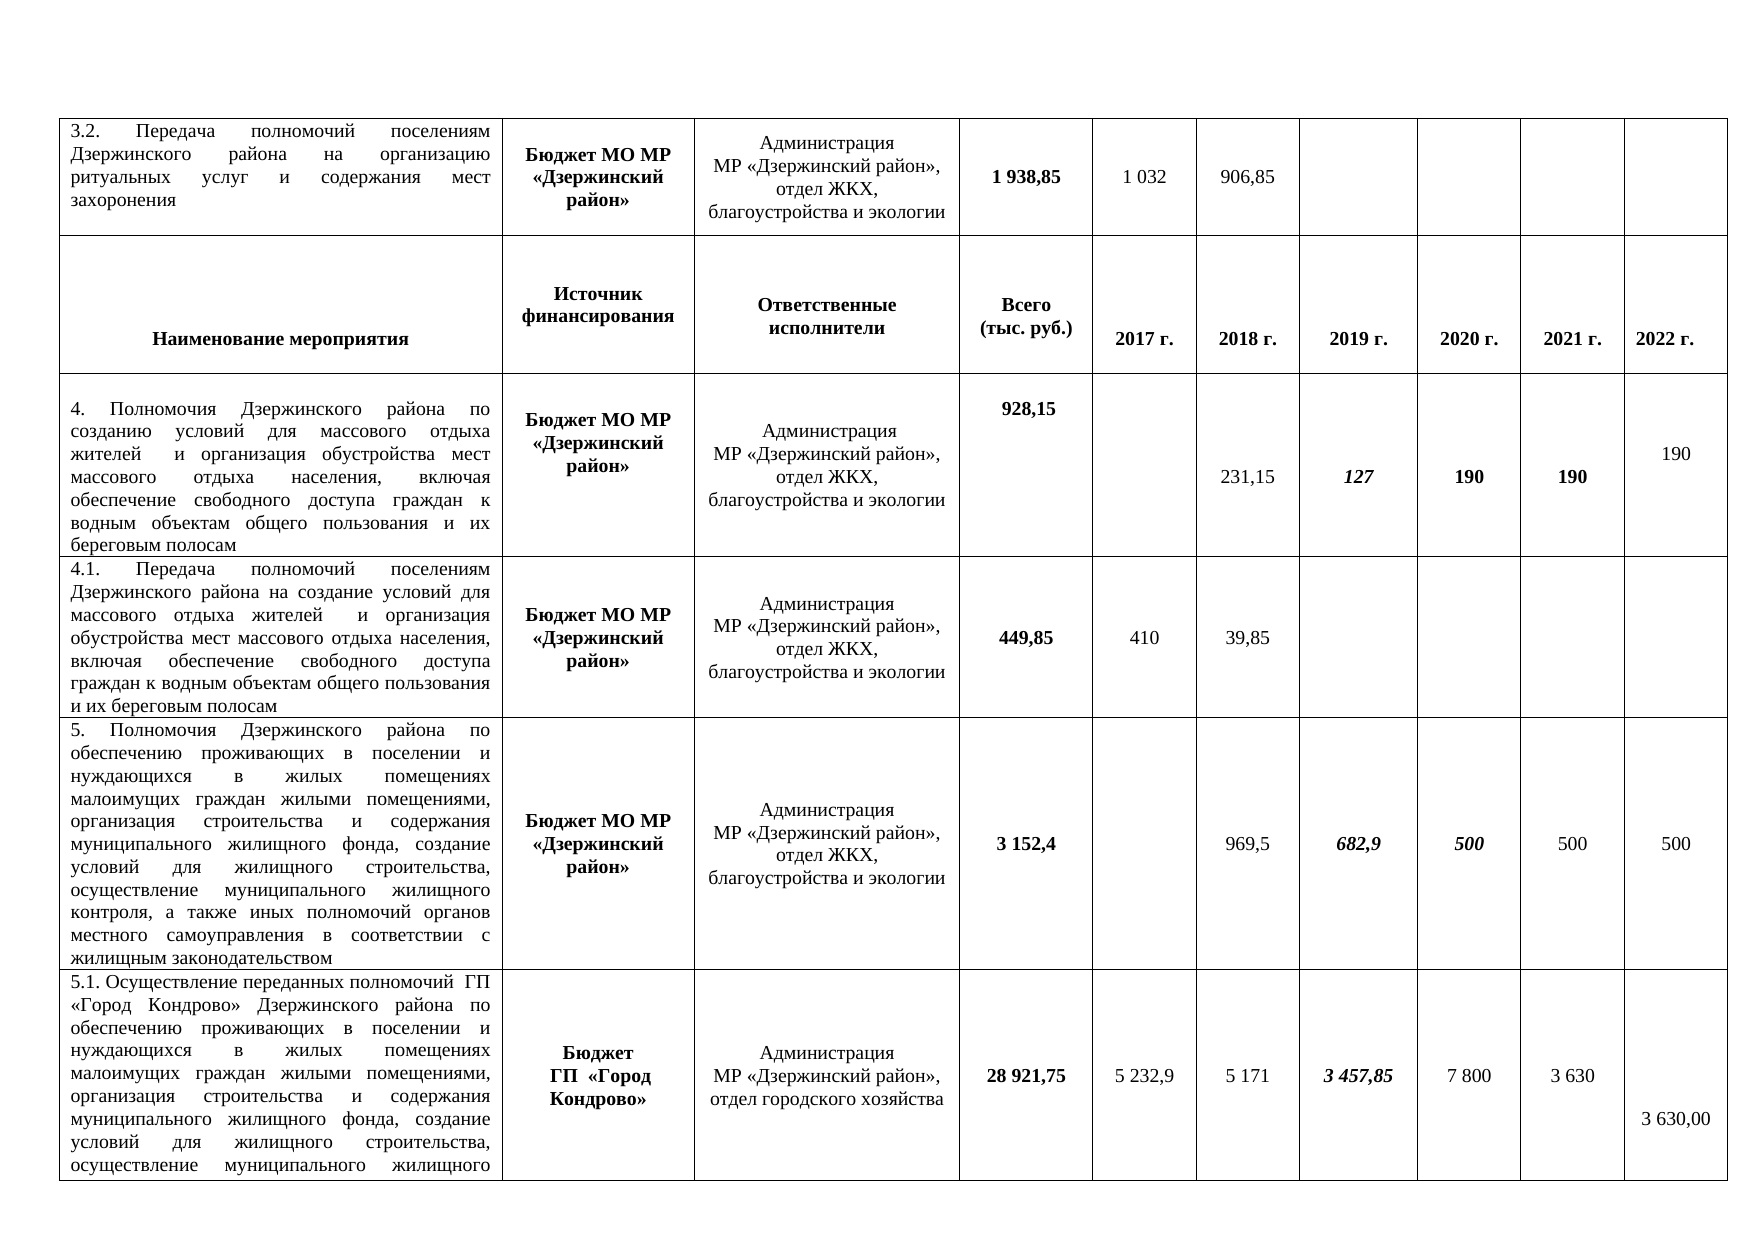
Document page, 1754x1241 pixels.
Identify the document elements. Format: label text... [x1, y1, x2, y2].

table_cell 500 [1418, 718, 1520, 969]
table_cell [1625, 557, 1727, 717]
table_cell Администрация МР «Дзержинский район», отдел ЖКХ, благоустройства и экологии [695, 718, 959, 969]
table_cell [1418, 557, 1520, 717]
table_cell 2017 г. [1093, 236, 1196, 373]
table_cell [503, 970, 694, 1180]
table_cell 3 152,4 [960, 718, 1092, 969]
table_cell [1300, 119, 1417, 235]
table_cell 2020 г. [1418, 236, 1520, 373]
table_cell 410 [1093, 557, 1196, 717]
table_cell 5. Полномочия Дзержинского района по обеспечению проживающих в поселении и нуждающихся в жилых помещениях малоимущих граждан жилыми помещениями, организация строительства и содержания муниципального жилищного фонда, создание условий для жилищного строительства, осуществление муниципального жилищного контроля, а также иных полномочий органов местного самоуправления в соответствии с жилищным законодательством [60, 718, 502, 969]
table_cell 906,85 [1197, 119, 1299, 235]
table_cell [695, 970, 959, 1180]
table_cell 3 630 [1521, 970, 1624, 1180]
table_cell 449,85 [960, 557, 1092, 717]
table_cell 682,9 [1300, 718, 1417, 969]
table_cell 28 921,75 [960, 970, 1092, 1180]
table_cell [1521, 557, 1624, 717]
table_cell Бюджет МО МР «Дзержинский район» [503, 557, 694, 717]
table_cell 231,15 [1197, 374, 1299, 556]
table_cell Бюджет МО МР «Дзержинский район» [503, 374, 694, 556]
table_cell 127 [1300, 374, 1417, 556]
table_cell 2022 г. [1625, 236, 1727, 373]
table_cell Администрация МР «Дзержинский район», отдел ЖКХ, благоустройства и экологии [695, 119, 959, 235]
table_cell 5 171 [1197, 970, 1299, 1180]
table_cell Всего (тыс. руб.) [960, 236, 1092, 373]
table_cell Ответственные исполнители [695, 236, 959, 373]
table_cell 969,5 [1197, 718, 1299, 969]
table_cell 190 [1625, 374, 1727, 556]
table_cell [1300, 557, 1417, 717]
table_cell Администрация МР «Дзержинский район», отдел ЖКХ, благоустройства и экологии [695, 557, 959, 717]
table_cell 1 938,85 [960, 119, 1092, 235]
table_cell [1418, 119, 1520, 235]
table_cell 3.2. Передача полномочий поселениям Дзержинского района на организацию ритуальных услуг и содержания мест захоронения [60, 119, 502, 235]
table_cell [60, 970, 502, 1180]
table_cell 2018 г. [1197, 236, 1299, 373]
table_cell 7 800 [1418, 970, 1520, 1180]
table_cell 39,85 [1197, 557, 1299, 717]
table_cell Источник финансирования [503, 236, 694, 373]
table_cell 1 032 [1093, 119, 1196, 235]
table_cell Бюджет МО МР «Дзержинский район» [503, 718, 694, 969]
table_cell 2021 г. [1521, 236, 1624, 373]
table_cell [1093, 718, 1196, 969]
table_cell 500 [1625, 718, 1727, 969]
table_cell Наименование мероприятия [60, 236, 502, 373]
table_cell [1093, 374, 1196, 556]
table_cell [1521, 119, 1624, 235]
table_cell 3 630,00 [1625, 970, 1727, 1180]
table_cell Бюджет МО МР «Дзержинский район» [503, 119, 694, 235]
table_cell 190 [1418, 374, 1520, 556]
table_cell 500 [1521, 718, 1624, 969]
table_cell 5 232,9 [1093, 970, 1196, 1180]
table_cell 2019 г. [1300, 236, 1417, 373]
table_cell 3 457,85 [1300, 970, 1417, 1180]
table_cell 928,15 [960, 374, 1092, 556]
table_cell [1625, 119, 1727, 235]
table_cell Администрация МР «Дзержинский район», отдел ЖКХ, благоустройства и экологии [695, 374, 959, 556]
table_cell 4. Полномочия Дзержинского района по созданию условий для массового отдыха жителей и организация обустройства мест массового отдыха населения, включая обеспечение свободного доступа граждан к водным объектам общего пользования и их береговым полосам [60, 374, 502, 556]
table_cell 4.1. Передача полномочий поселениям Дзержинского района на создание условий для массового отдыха жителей и организация обустройства мест массового отдыха населения, включая обеспечение свободного доступа граждан к водным объектам общего пользования и их береговым полосам [60, 557, 502, 717]
table_cell 190 [1521, 374, 1624, 556]
